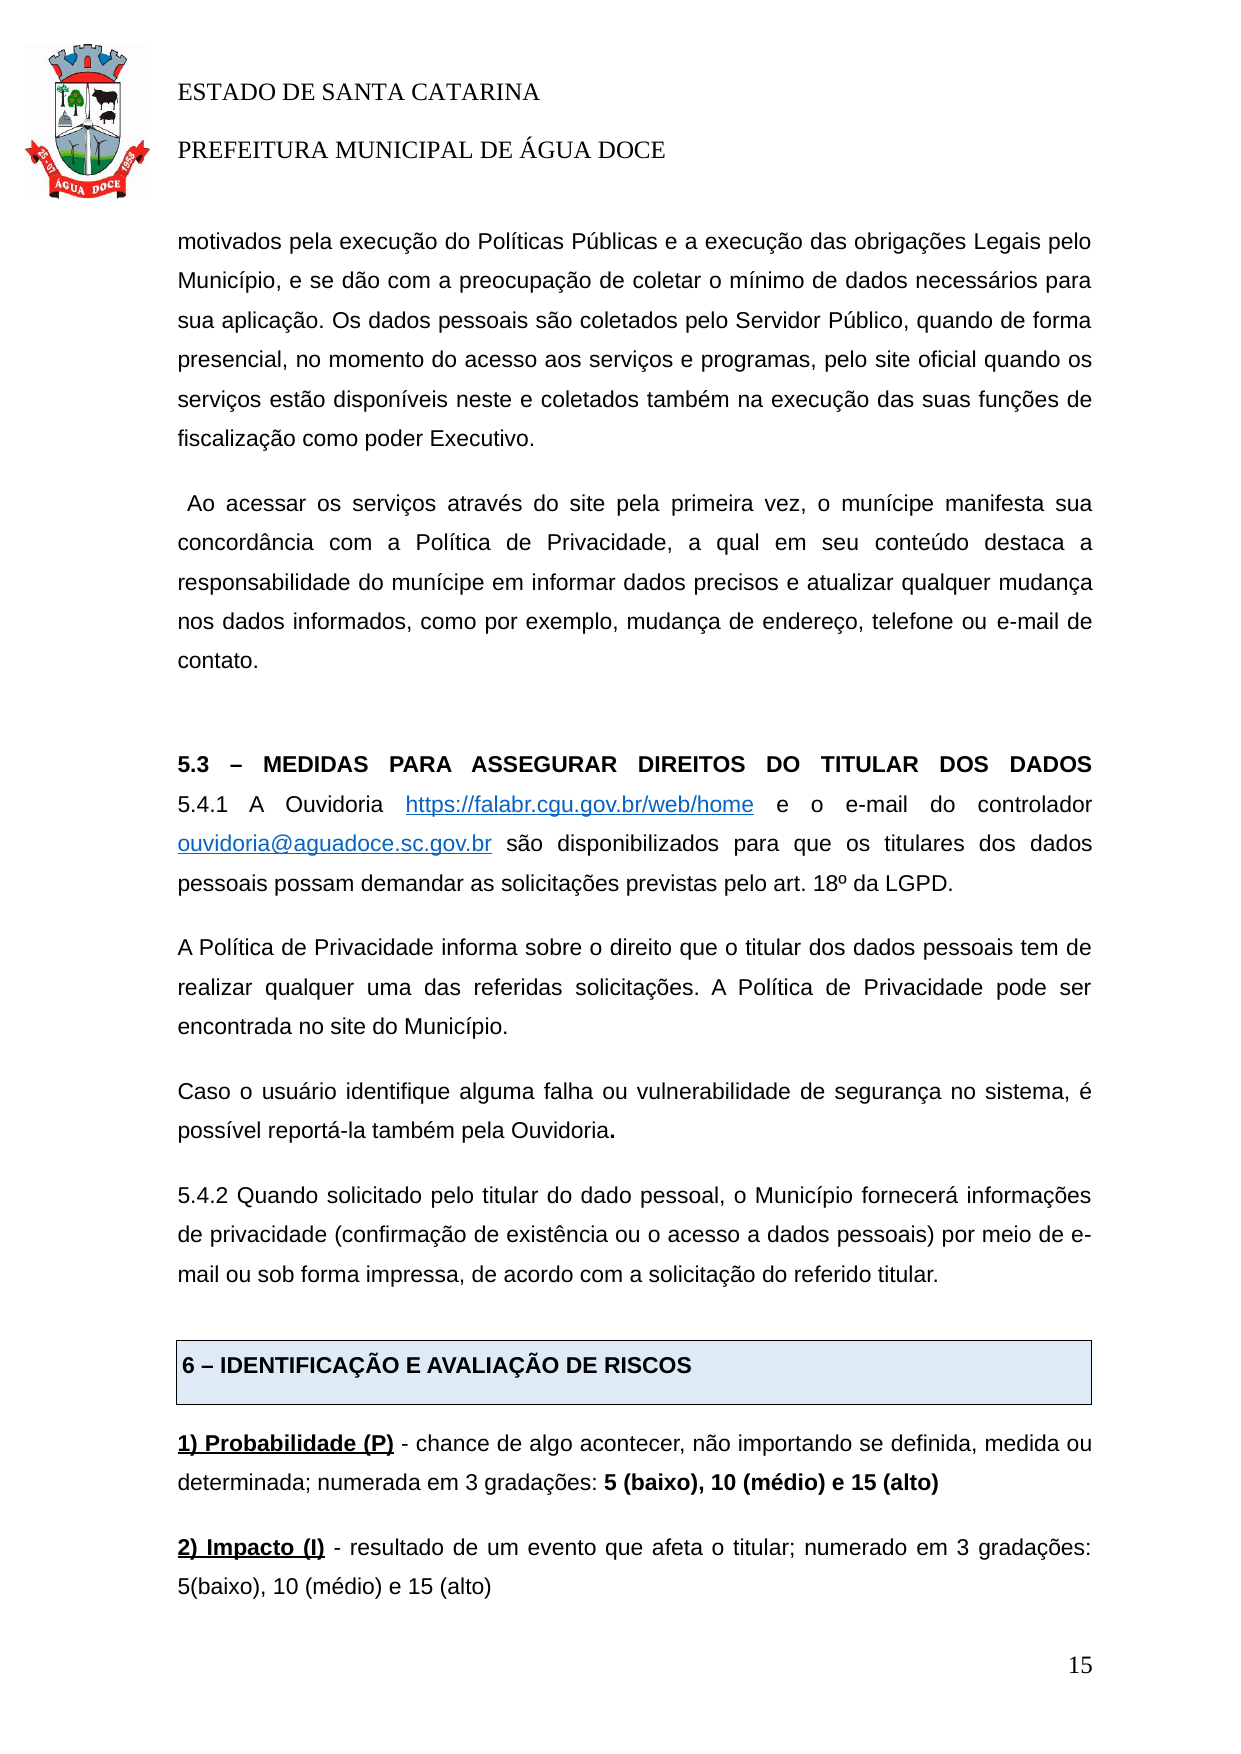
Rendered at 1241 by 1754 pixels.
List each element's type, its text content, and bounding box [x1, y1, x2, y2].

text 1) Probabilidade (P) - chance de algo acontecer, não importando se definida, medida ou determinada; numerada em 3 gradações: 5 (baixo), 10 (médio) e 15 (alto) [177, 1429, 1093, 1495]
text A Política de Privacidade informa sobre o direito que o titular dos dados pessoais tem de realizar qualquer uma das referidas solicitações. A Política de Privacidade pode ser encontrada no site do Município. [177, 934, 1093, 1039]
text 5.3 – MEDIDAS PARA ASSEGURAR DIREITOS DO TITULAR DOS DADOS 5.4.1 A Ouvidoria https://falabr.cgu.gov.br/web/home e o e-mail do controlador ouvidoria@aguadoce.sc.gov.br são disponibilizados para que os titulares dos dados pessoais possam demandar as solicitações previstas pelo art. 18º da LGPD. [177, 751, 1093, 896]
text 5.4.2 Quando solicitado pelo titular do dado pessoal, o Município fornecerá informações de privacidade (confirmação de existência ou o acesso a dados pessoais) por meio de e-mail ou sob forma impressa, de acordo com a solicitação do referido titular. [177, 1182, 1093, 1287]
table_header 6 – IDENTIFICAÇÃO E AVALIAÇÃO DE RISCOS [177, 1341, 1091, 1404]
text Ao acessar os serviços através do site pela primeira vez, o munícipe manifesta sua concordância com a Política de Privacidade, a qual em seu conteúdo destaca a responsabilidade do munícipe em informar dados precisos e atualizar qualquer mudança nos dados informados, como por exemplo, mudança de endereço, telefone ou e-mail de contato. [177, 489, 1093, 674]
picture [23, 44, 150, 199]
text 2) Impacto (I) - resultado de um evento que afeta o titular; numerado em 3 gradações: 5(baixo), 10 (médio) e 15 (alto) [177, 1533, 1093, 1599]
text Caso o usuário identifique alguma falha ou vulnerabilidade de segurança no sistema, é possível reportá-la também pela Ouvidoria. [177, 1078, 1093, 1143]
